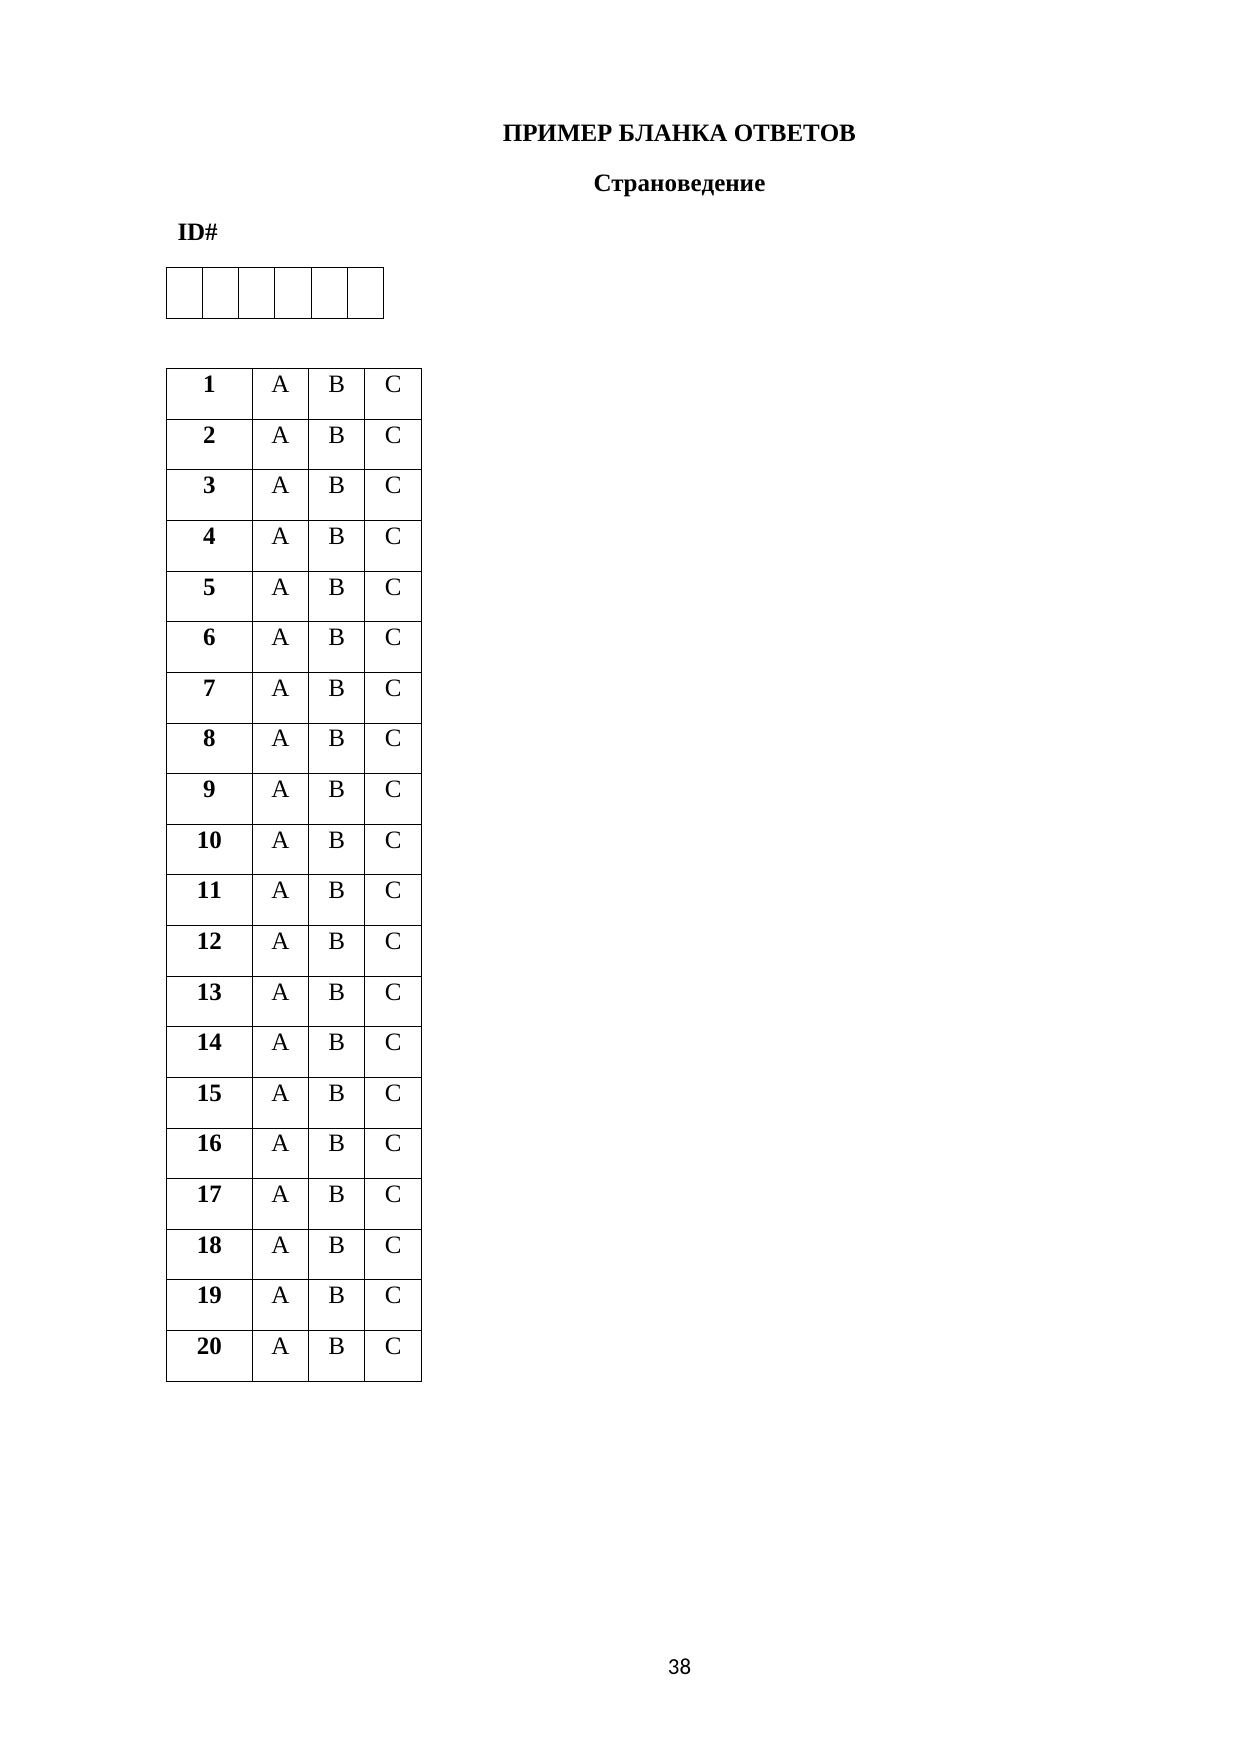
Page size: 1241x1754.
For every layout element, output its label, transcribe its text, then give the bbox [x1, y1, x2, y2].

table_cell C [365, 572, 421, 621]
table_cell A [253, 521, 308, 571]
table_cell A [253, 1129, 308, 1178]
text ПРИМЕР БЛАНКА ОТВЕТОВ [177, 118, 1181, 147]
table_cell A [253, 926, 308, 976]
table_cell 2 [167, 420, 252, 469]
table_header B [309, 369, 364, 419]
table_cell C [365, 724, 421, 773]
table_header [312, 268, 347, 317]
table_cell B [309, 724, 364, 773]
table_cell A [253, 1230, 308, 1279]
table_header [203, 268, 238, 317]
table_cell C [365, 1280, 421, 1330]
table_header [167, 268, 202, 317]
table_cell 9 [167, 774, 252, 824]
table_cell B [309, 521, 364, 571]
table_cell C [365, 673, 421, 722]
table_cell C [365, 622, 421, 672]
table_cell C [365, 521, 421, 571]
text Страноведение [177, 168, 1181, 196]
table_cell 14 [167, 1027, 252, 1077]
table_cell C [365, 825, 421, 874]
table_cell B [309, 420, 364, 469]
table_cell B [309, 470, 364, 520]
table_cell 3 [167, 470, 252, 520]
table_header C [365, 369, 421, 419]
table_header [275, 268, 311, 317]
table_cell 8 [167, 724, 252, 773]
table_cell 15 [167, 1078, 252, 1127]
table_cell C [365, 977, 421, 1026]
table_cell A [253, 1280, 308, 1330]
table_header [348, 268, 383, 317]
table_cell C [365, 1331, 421, 1381]
table_cell C [365, 1027, 421, 1077]
table_cell A [253, 1179, 308, 1229]
table_cell 7 [167, 673, 252, 722]
table_cell A [253, 977, 308, 1026]
table_cell A [253, 622, 308, 672]
table_cell 10 [167, 825, 252, 874]
table_cell C [365, 420, 421, 469]
table_cell B [309, 977, 364, 1026]
table_cell C [365, 1230, 421, 1279]
table_cell A [253, 724, 308, 773]
table_cell A [253, 420, 308, 469]
table_cell C [365, 875, 421, 925]
table_cell B [309, 622, 364, 672]
table_cell 16 [167, 1129, 252, 1178]
table_cell B [309, 1280, 364, 1330]
table_cell A [253, 1027, 308, 1077]
table_cell C [365, 1179, 421, 1229]
table_cell B [309, 1078, 364, 1127]
table_cell C [365, 470, 421, 520]
table_cell B [309, 1179, 364, 1229]
table_cell B [309, 875, 364, 925]
table_cell 12 [167, 926, 252, 976]
table_header A [253, 369, 308, 419]
table_cell B [309, 1129, 364, 1178]
table_cell B [309, 774, 364, 824]
table_header [239, 268, 274, 317]
table_cell 18 [167, 1230, 252, 1279]
table_cell B [309, 825, 364, 874]
table_cell 19 [167, 1280, 252, 1330]
table_cell A [253, 1078, 308, 1127]
table_cell 4 [167, 521, 252, 571]
table_cell 5 [167, 572, 252, 621]
table_header 1 [167, 369, 252, 419]
table_cell A [253, 673, 308, 722]
table_cell C [365, 926, 421, 976]
table_cell 17 [167, 1179, 252, 1229]
table_cell 6 [167, 622, 252, 672]
text ID# [177, 217, 1181, 246]
table_cell A [253, 572, 308, 621]
table_cell 11 [167, 875, 252, 925]
table_cell B [309, 926, 364, 976]
table_cell C [365, 1078, 421, 1127]
table_cell B [309, 1027, 364, 1077]
table_cell A [253, 774, 308, 824]
table_cell 20 [167, 1331, 252, 1381]
table_cell B [309, 1230, 364, 1279]
table_cell C [365, 774, 421, 824]
table_cell B [309, 1331, 364, 1381]
table_cell A [253, 470, 308, 520]
table_cell B [309, 673, 364, 722]
table_cell A [253, 825, 308, 874]
table_cell 13 [167, 977, 252, 1026]
table_cell C [365, 1129, 421, 1178]
table_cell B [309, 572, 364, 621]
table_cell A [253, 875, 308, 925]
table_cell A [253, 1331, 308, 1381]
